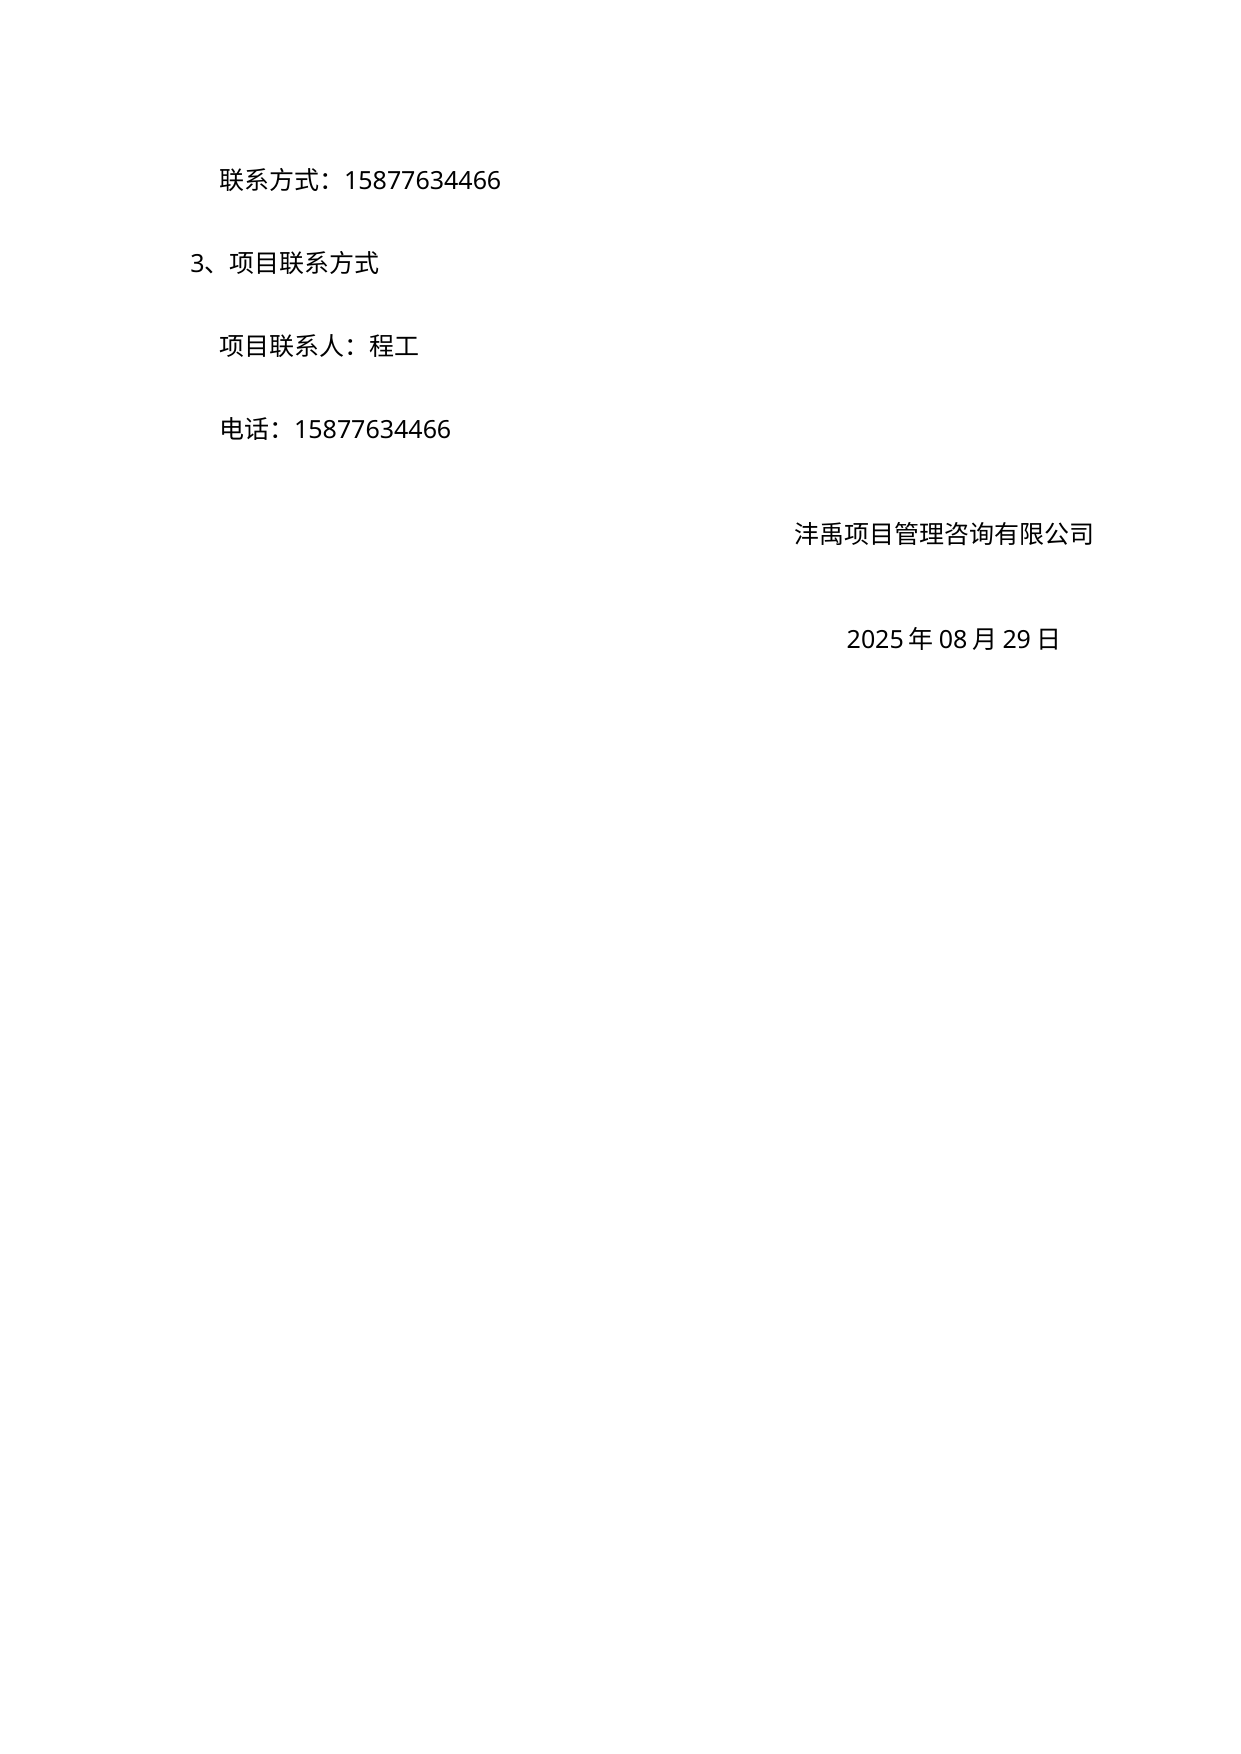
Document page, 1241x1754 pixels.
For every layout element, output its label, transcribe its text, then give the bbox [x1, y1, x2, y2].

text 3、项目联系方式 [146, 229, 1094, 294]
text 联系方式：15877634466 [146, 146, 1094, 211]
text 沣禹项目管理咨询有限公司 [146, 500, 1094, 565]
text 2025年08月29日 [146, 605, 1094, 670]
text 电话：15877634466 [146, 395, 1094, 460]
text 项目联系人：程工 [146, 312, 1094, 377]
